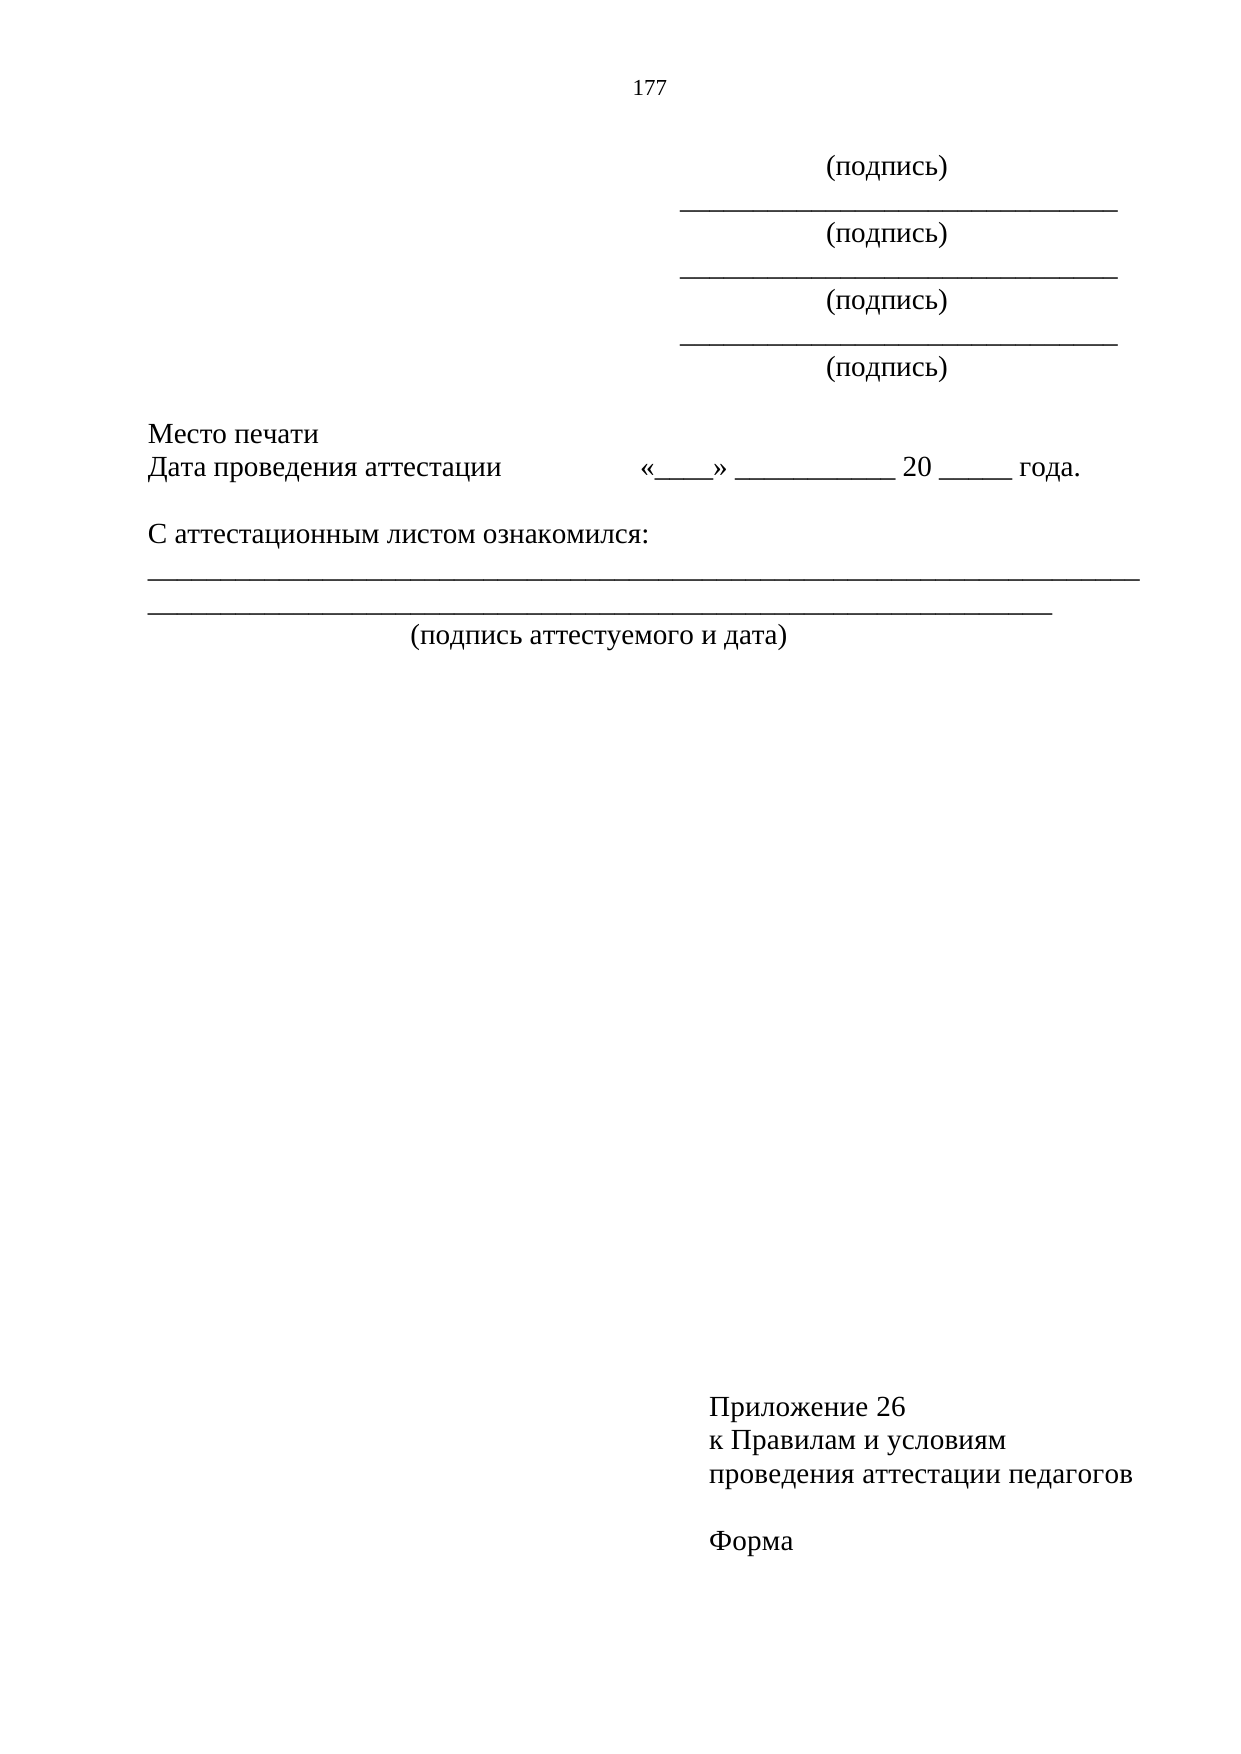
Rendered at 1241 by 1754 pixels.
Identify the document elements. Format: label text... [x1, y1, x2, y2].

text проведения аттестации педагогов [709, 1456, 1152, 1489]
text __________________________________________________________________________________________________________________________________ [148, 550, 1152, 617]
text С аттестационным листом ознакомился: [148, 483, 1152, 550]
text (подпись) [148, 349, 1152, 382]
text ______________________________ [148, 181, 1152, 215]
text Приложение 26 [709, 1389, 1152, 1422]
text ______________________________ [148, 315, 1152, 349]
text Место печати [148, 416, 1152, 449]
text Форма [709, 1523, 1152, 1556]
text (подпись) [148, 215, 1152, 248]
text (подпись) [148, 282, 1152, 315]
text Дата проведения аттестации «____» ___________ 20 _____ года. [148, 449, 1152, 483]
text (подпись) [148, 148, 1152, 181]
text к Правилам и условиям [709, 1422, 1152, 1456]
text (подпись аттестуемого и дата) [148, 617, 1152, 651]
text ______________________________ [148, 248, 1152, 282]
